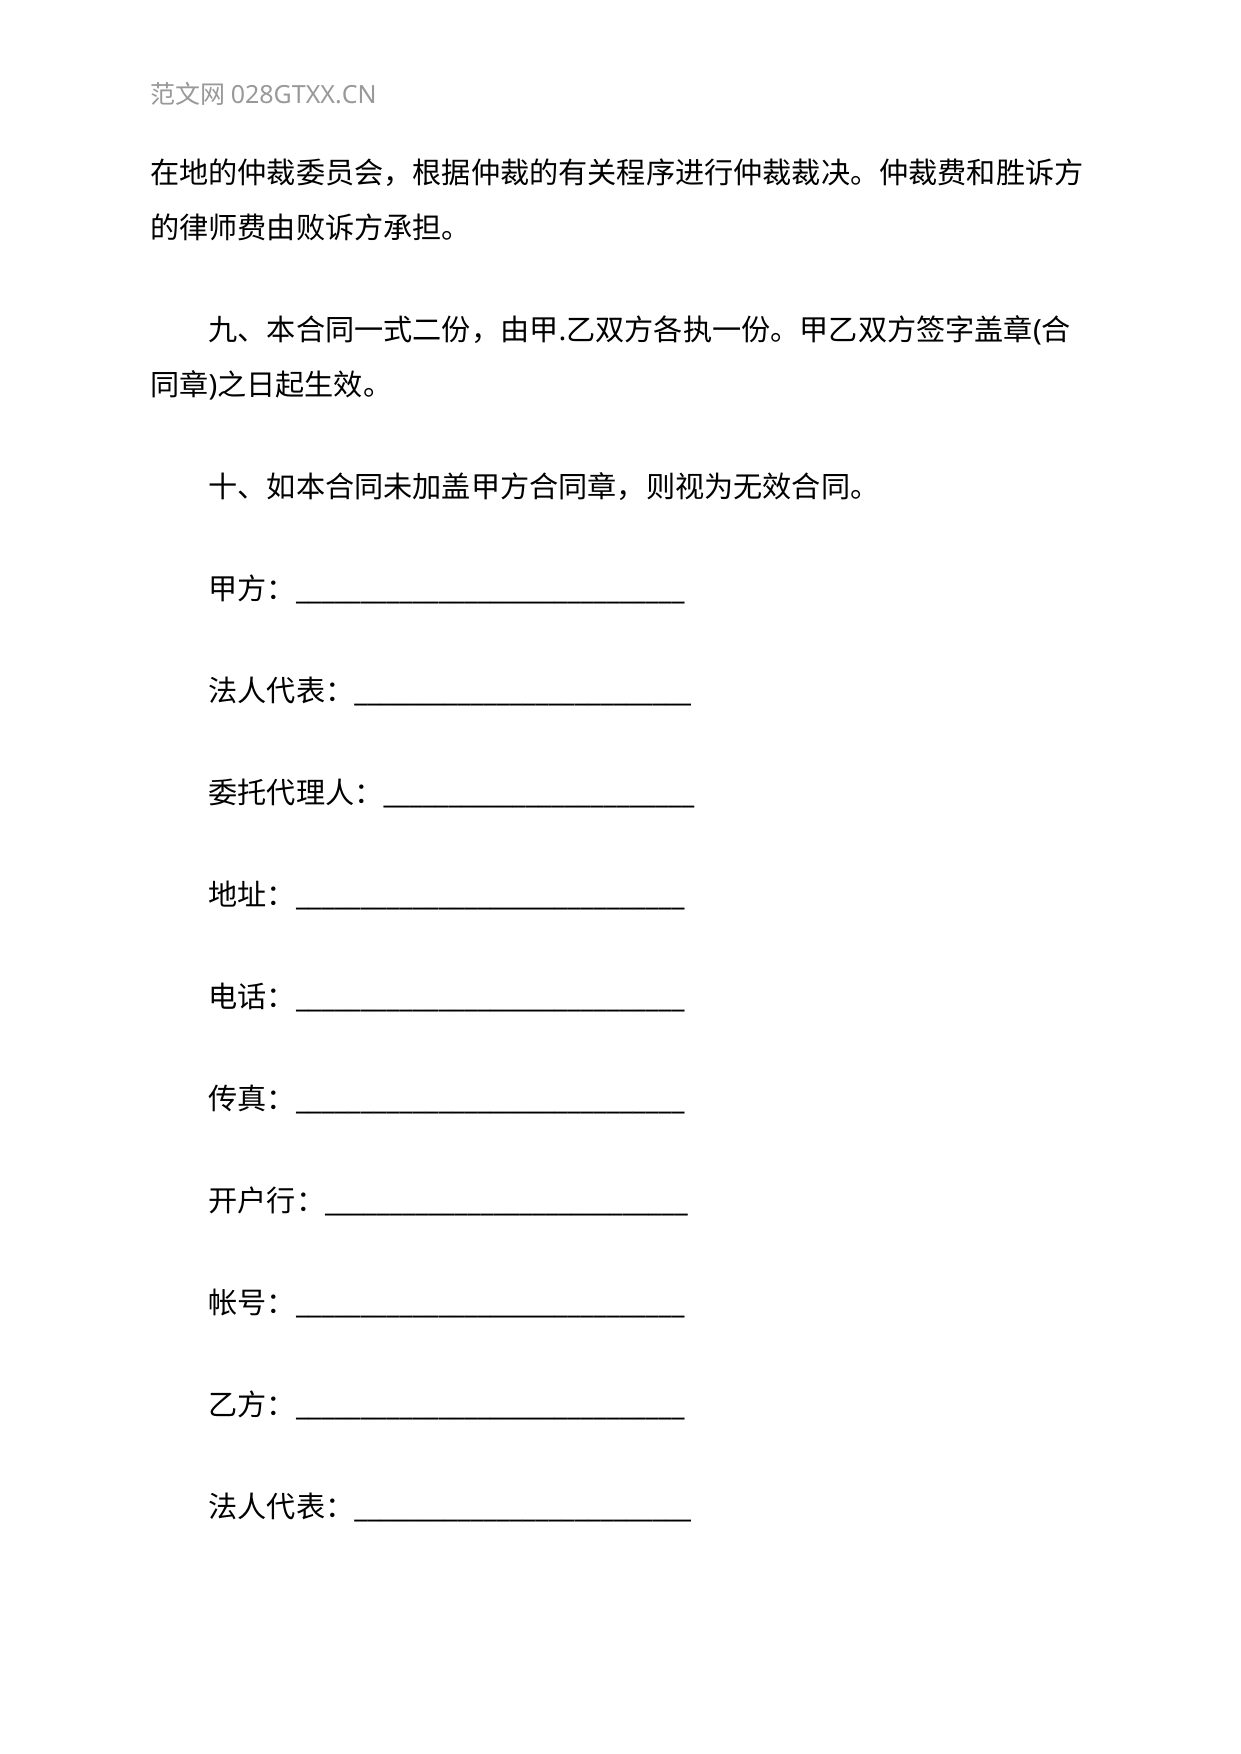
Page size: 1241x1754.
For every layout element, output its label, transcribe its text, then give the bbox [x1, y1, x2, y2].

text 地址：______________________________ [150, 871, 1090, 914]
text 帐号：______________________________ [150, 1279, 1090, 1322]
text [150, 150, 1090, 247]
text 开户行：____________________________ [150, 1177, 1090, 1220]
text 法人代表：__________________________ [150, 667, 1090, 710]
text 传真：______________________________ [150, 1075, 1090, 1118]
text 电话：______________________________ [150, 973, 1090, 1016]
text 乙方：______________________________ [150, 1381, 1090, 1424]
text 甲方：______________________________ [150, 565, 1090, 608]
text 十、如本合同未加盖甲方合同章，则视为无效合同。 [150, 464, 1090, 506]
text 委托代理人：________________________ [150, 769, 1090, 812]
text 法人代表：__________________________ [150, 1483, 1090, 1526]
text 九、本合同一式二份，由甲.乙双方各执一份。甲乙双方签字盖章(合同章)之日起生效。 [150, 307, 1090, 404]
